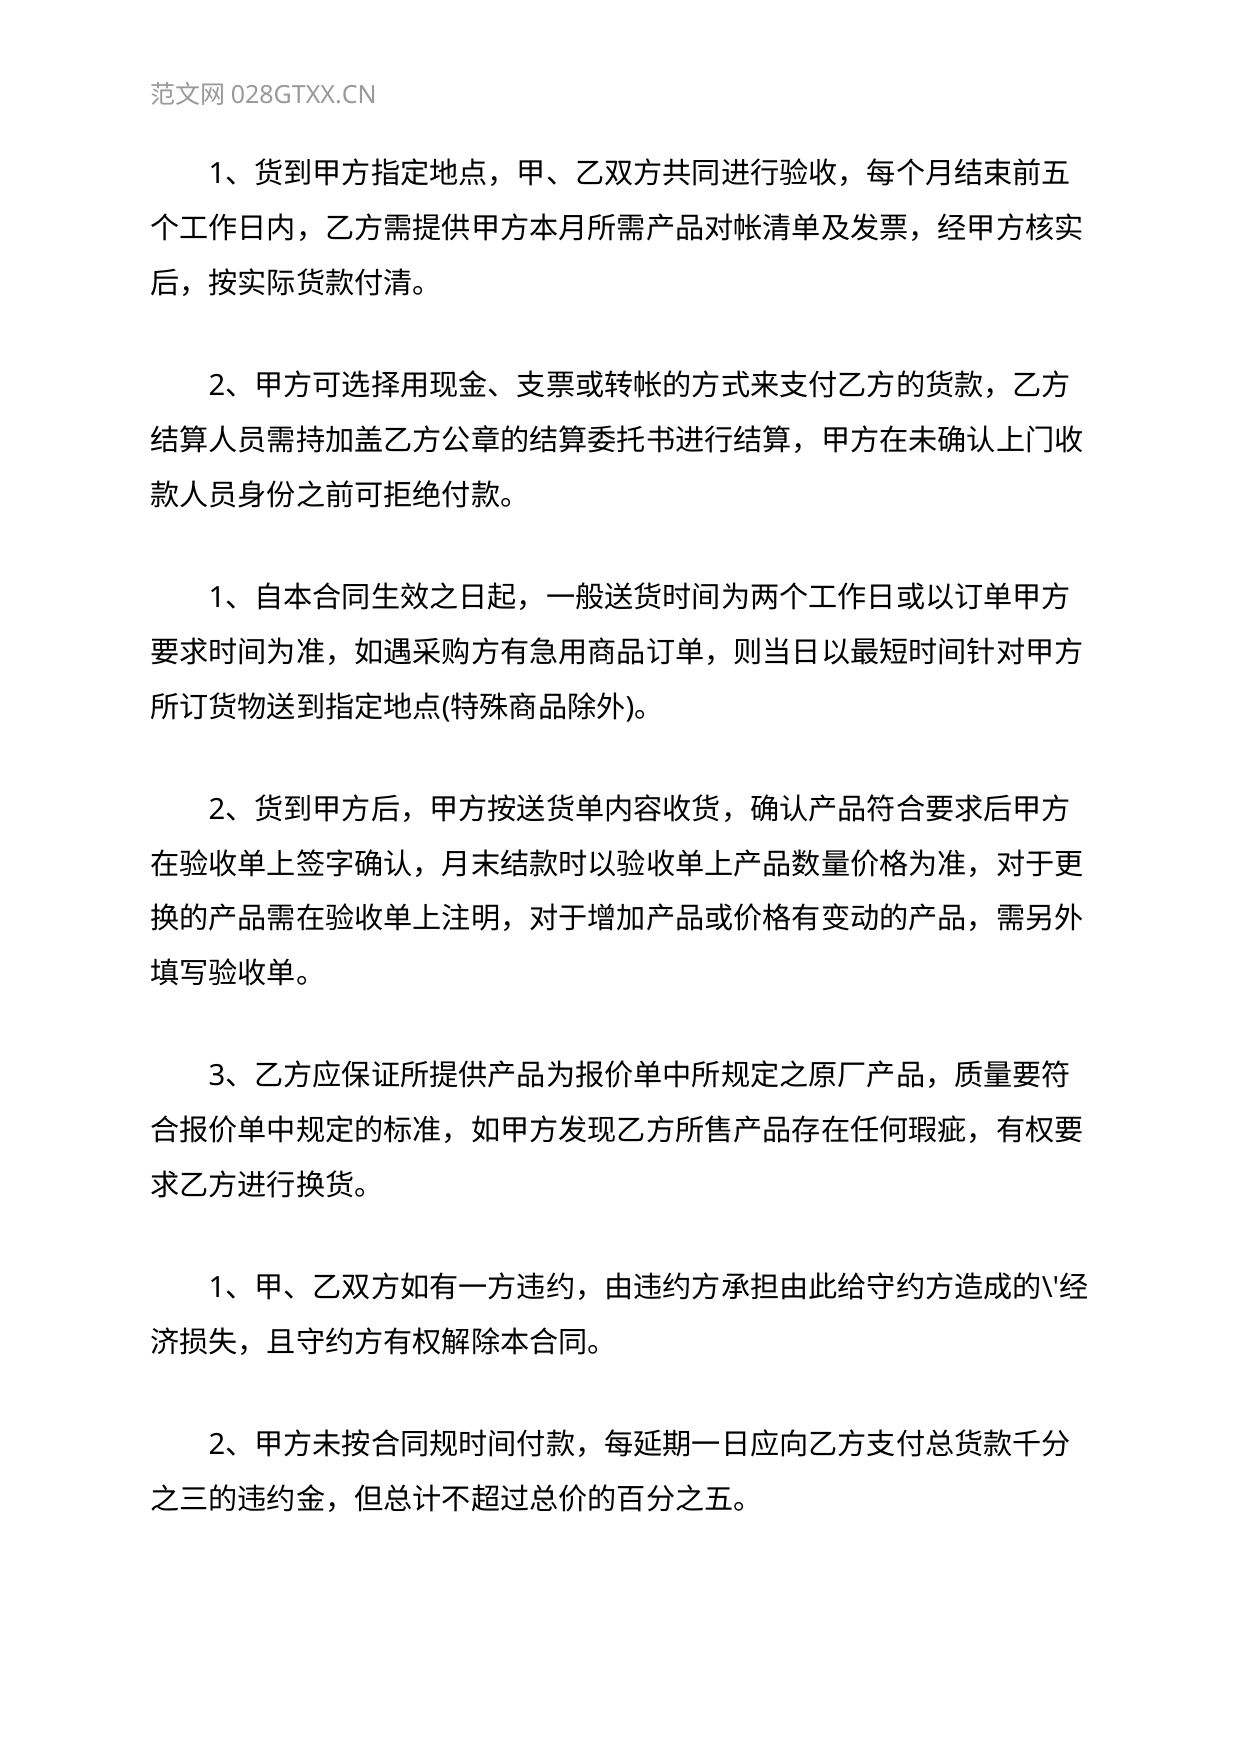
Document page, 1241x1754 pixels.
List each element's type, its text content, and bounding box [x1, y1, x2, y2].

text 1、货到甲方指定地点，甲、乙双方共同进行验收，每个月结束前五个工作日内，乙方需提供甲方本月所需产品对帐清单及发票，经甲方核实后，按实际货款付清。 [150, 150, 1090, 302]
text 2、甲方未按合同规时间付款，每延期一日应向乙方支付总货款千分之三的违约金，但总计不超过总价的百分之五。 [150, 1420, 1090, 1517]
text 2、货到甲方后，甲方按送货单内容收货，确认产品符合要求后甲方在验收单上签字确认，月末结款时以验收单上产品数量价格为准，对于更换的产品需在验收单上注明，对于增加产品或价格有变动的产品，需另外填写验收单。 [150, 785, 1090, 992]
text 3、乙方应保证所提供产品为报价单中所规定之原厂产品，质量要符合报价单中规定的标准，如甲方发现乙方所售产品存在任何瑕疵，有权要求乙方进行换货。 [150, 1052, 1090, 1204]
text 1、自本合同生效之日起，一般送货时间为两个工作日或以订单甲方要求时间为准，如遇采购方有急用商品订单，则当日以最短时间针对甲方所订货物送到指定地点(特殊商品除外)。 [150, 573, 1090, 726]
text 1、甲、乙双方如有一方违约，由违约方承担由此给守约方造成的\'经济损失，且守约方有权解除本合同。 [150, 1263, 1090, 1361]
text 2、甲方可选择用现金、支票或转帐的方式来支付乙方的货款，乙方结算人员需持加盖乙方公章的结算委托书进行结算，甲方在未确认上门收款人员身份之前可拒绝付款。 [150, 362, 1090, 514]
